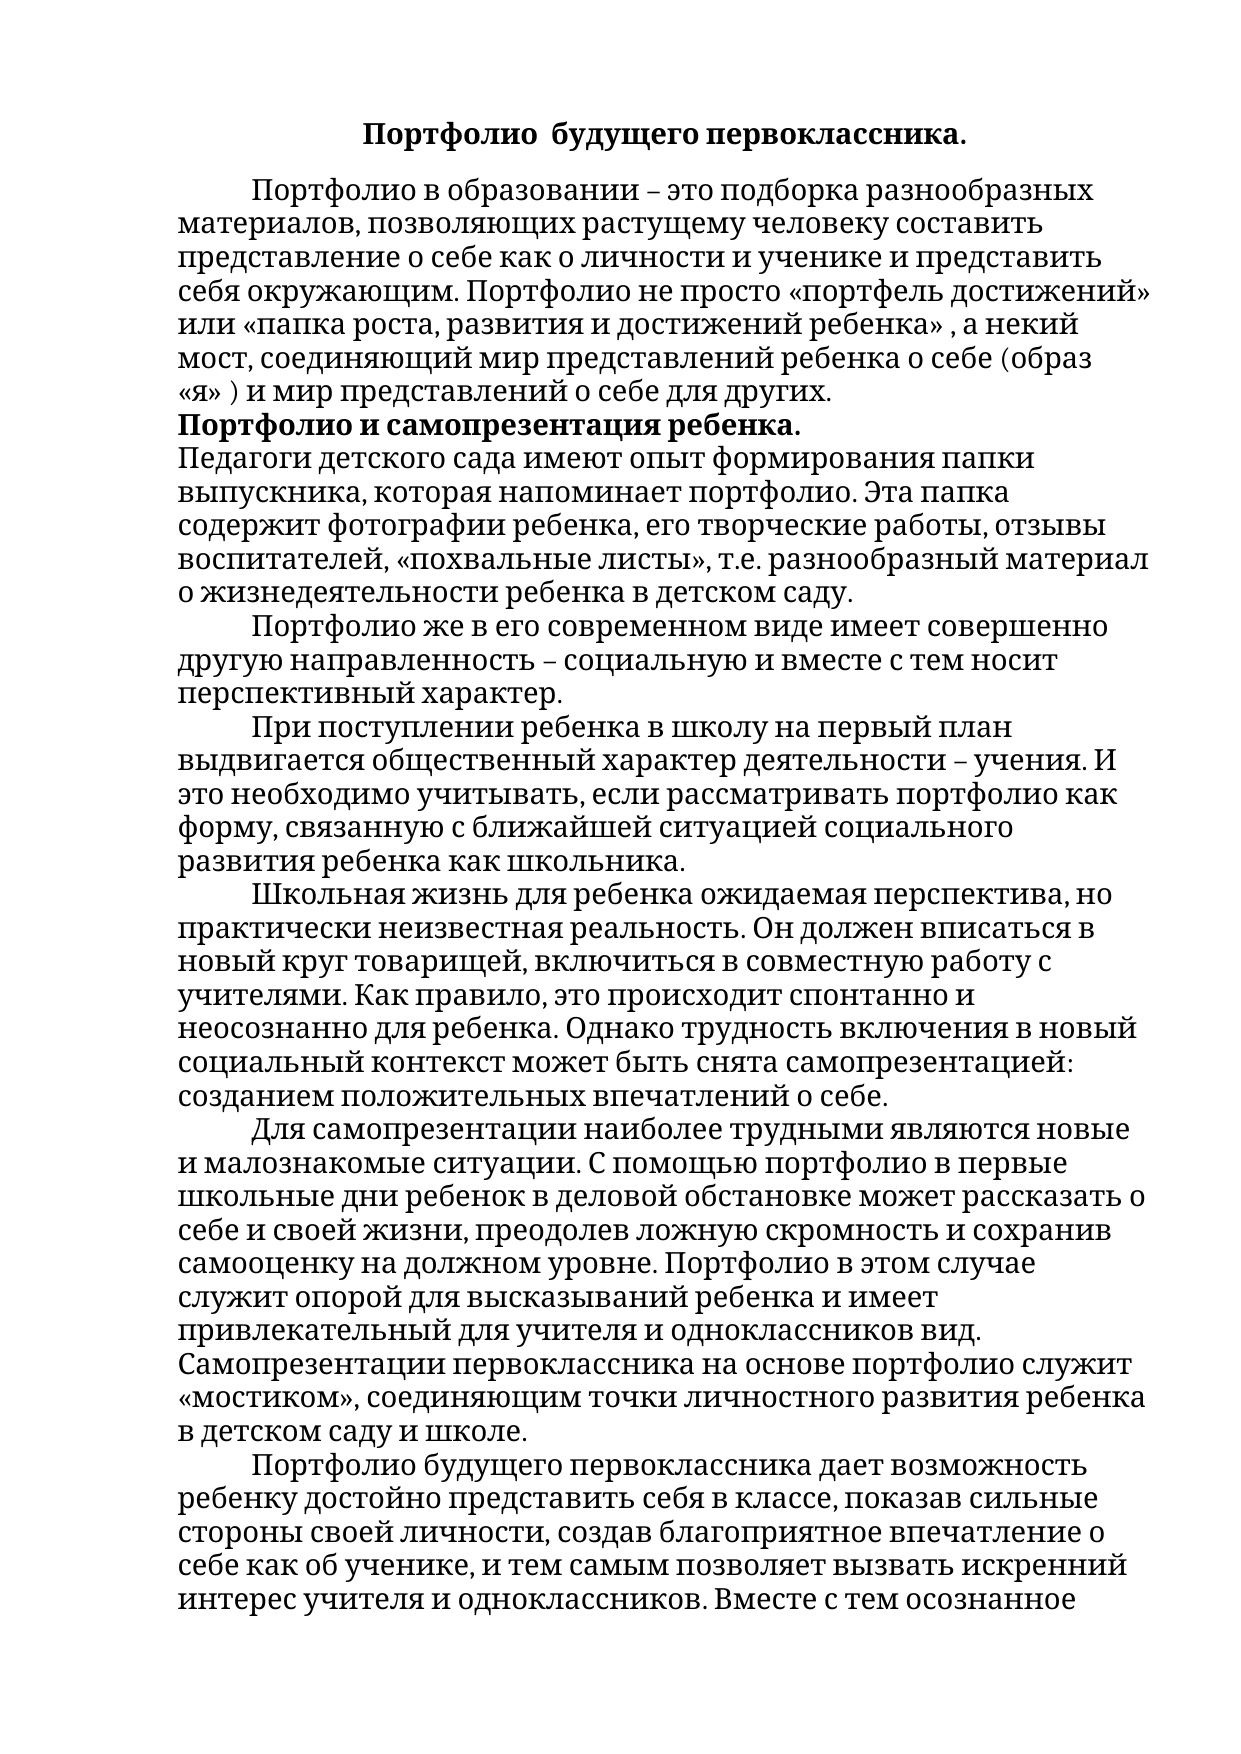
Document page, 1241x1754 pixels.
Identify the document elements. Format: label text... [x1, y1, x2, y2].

text При поступлении ребенка в школу на первый план выдвигается общественный характер деятельности – учения. И это необходимо учитывать, если рассматривать портфолио как форму, связанную с ближайшей ситуацией социального развития ребенка как школьника. [177, 711, 1152, 878]
text Портфолио в образовании – это подборка разнообразных материалов, позволяющих растущему человеку составить представление о себе как о личности и ученике и представить себя окружающим. Портфолио не просто «портфель достижений» или «папка роста, развития и достижений ребенка» , а некий мост, соединяющий мир представлений ребенка о себе (образ «я» ) и мир представлений о себе для других. [177, 174, 1152, 409]
text Портфолио будущего первоклассника. [177, 118, 1152, 152]
text Педагоги детского сада имеют опыт формирования папки выпускника, которая напоминает портфолио. Эта папка содержит фотографии ребенка, его творческие работы, отзывы воспитателей, «похвальные листы», т.е. разнообразный материал о жизнедеятельности ребенка в детском саду. [177, 442, 1152, 610]
text Для самопрезентации наиболее трудными являются новые и малознакомые ситуации. С помощью портфолио в первые школьные дни ребенок в деловой обстановке может рассказать о себе и своей жизни, преодолев ложную скромность и сохранив самооценку на должном уровне. Портфолио в этом случае служит опорой для высказываний ребенка и имеет привлекательный для учителя и одноклассников вид. Самопрезентации первоклассника на основе портфолио служит «мостиком», соединяющим точки личностного развития ребенка в детском саду и школе. [177, 1113, 1152, 1449]
text Портфолио и самопрезентация ребенка. [177, 409, 1152, 442]
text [177, 1449, 1152, 1616]
text Портфолио же в его современном виде имеет совершенно другую направленность – социальную и вместе с тем носит перспективный характер. [177, 610, 1152, 711]
text Школьная жизнь для ребенка ожидаемая перспектива, но практически неизвестная реальность. Он должен вписаться в новый круг товарищей, включиться в совместную работу с учителями. Как правило, это происходит спонтанно и неосознанно для ребенка. Однако трудность включения в новый социальный контекст может быть снята самопрезентацией: созданием положительных впечатлений о себе. [177, 878, 1152, 1113]
